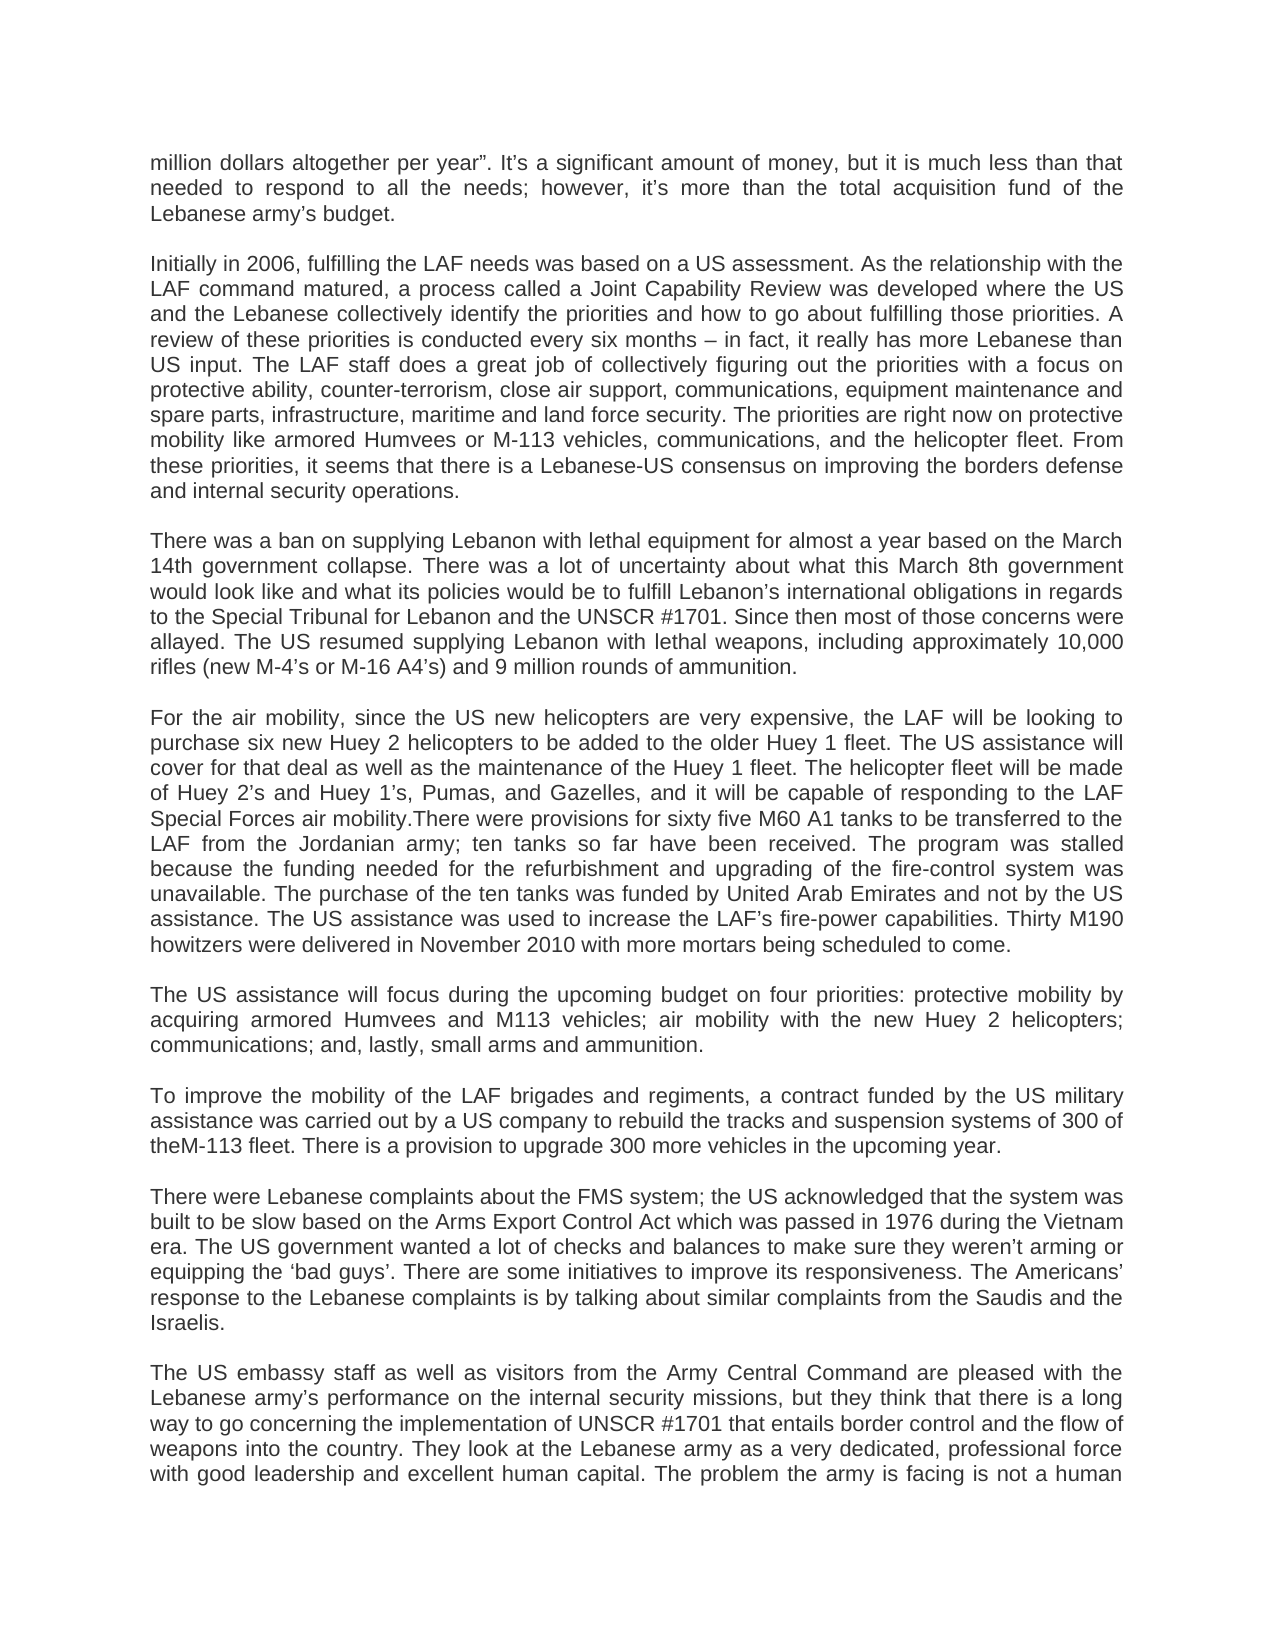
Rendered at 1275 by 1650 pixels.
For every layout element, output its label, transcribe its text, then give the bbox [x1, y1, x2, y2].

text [150, 1360, 1125, 1486]
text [150, 150, 1125, 226]
text To improve the mobility of the LAF brigades and regiments, a contract funded by the US military assistance was carried out by a US company to rebuild the tracks and suspension systems of 300 of theM-113 fleet. There is a provision to upgrade 300 more vehicles in the upcoming year. [150, 1083, 1125, 1158]
text There was a ban on supplying Lebanon with lethal equipment for almost a year based on the March 14th government collapse. There was a lot of uncertainty about what this March 8th government would look like and what its policies would be to fulfill Lebanon’s international obligations in regards to the Special Tribunal for Lebanon and the UNSCR #1701. Since then most of those concerns were allayed. The US resumed supplying Lebanon with lethal weapons, including approximately 10,000 rifles (new M-4’s or M-16 A4’s) and 9 million rounds of ammunition. [150, 528, 1125, 679]
text There were Lebanese complaints about the FMS system; the US acknowledged that the system was built to be slow based on the Arms Export Control Act which was passed in 1976 during the Vietnam era. The US government wanted a lot of checks and balances to make sure they weren’t arming or equipping the ‘bad guys’. There are some initiatives to improve its responsiveness. The Americans’ response to the Lebanese complaints is by talking about similar complaints from the Saudis and the Israelis. [150, 1183, 1125, 1335]
text For the air mobility, since the US new helicopters are very expensive, the LAF will be looking to purchase six new Huey 2 helicopters to be added to the older Huey 1 fleet. The US assistance will cover for that deal as well as the maintenance of the Huey 1 fleet. The helicopter fleet will be made of Huey 2’s and Huey 1’s, Pumas, and Gazelles, and it will be capable of responding to the LAF Special Forces air mobility.There were provisions for sixty five M60 A1 tanks to be transferred to the LAF from the Jordanian army; ten tanks so far have been received. The program was stalled because the funding needed for the refurbishment and upgrading of the fire-control system was unavailable. The purchase of the ten tanks was funded by United Arab Emirates and not by the US assistance. The US assistance was used to increase the LAF’s fire-power capabilities. Thirty M190 howitzers were delivered in November 2010 with more mortars being scheduled to come. [150, 704, 1125, 957]
text Initially in 2006, fulfilling the LAF needs was based on a US assessment. As the relationship with the LAF command matured, a process called a Joint Capability Review was developed where the US and the Lebanese collectively identify the priorities and how to go about fulfilling those priorities. A review of these priorities is conducted every six months – in fact, it really has more Lebanese than US input. The LAF staff does a great job of collectively figuring out the priorities with a focus on protective ability, counter-terrorism, close air support, communications, equipment maintenance and spare parts, infrastructure, maritime and land force security. The priorities are right now on protective mobility like armored Humvees or M-113 vehicles, communications, and the helicopter fleet. From these priorities, it seems that there is a Lebanese-US consensus on improving the borders defense and internal security operations. [150, 251, 1125, 503]
text The US assistance will focus during the upcoming budget on four priorities: protective mobility by acquiring armored Humvees and M113 vehicles; air mobility with the new Huey 2 helicopters; communications; and, lastly, small arms and ammunition. [150, 982, 1125, 1057]
